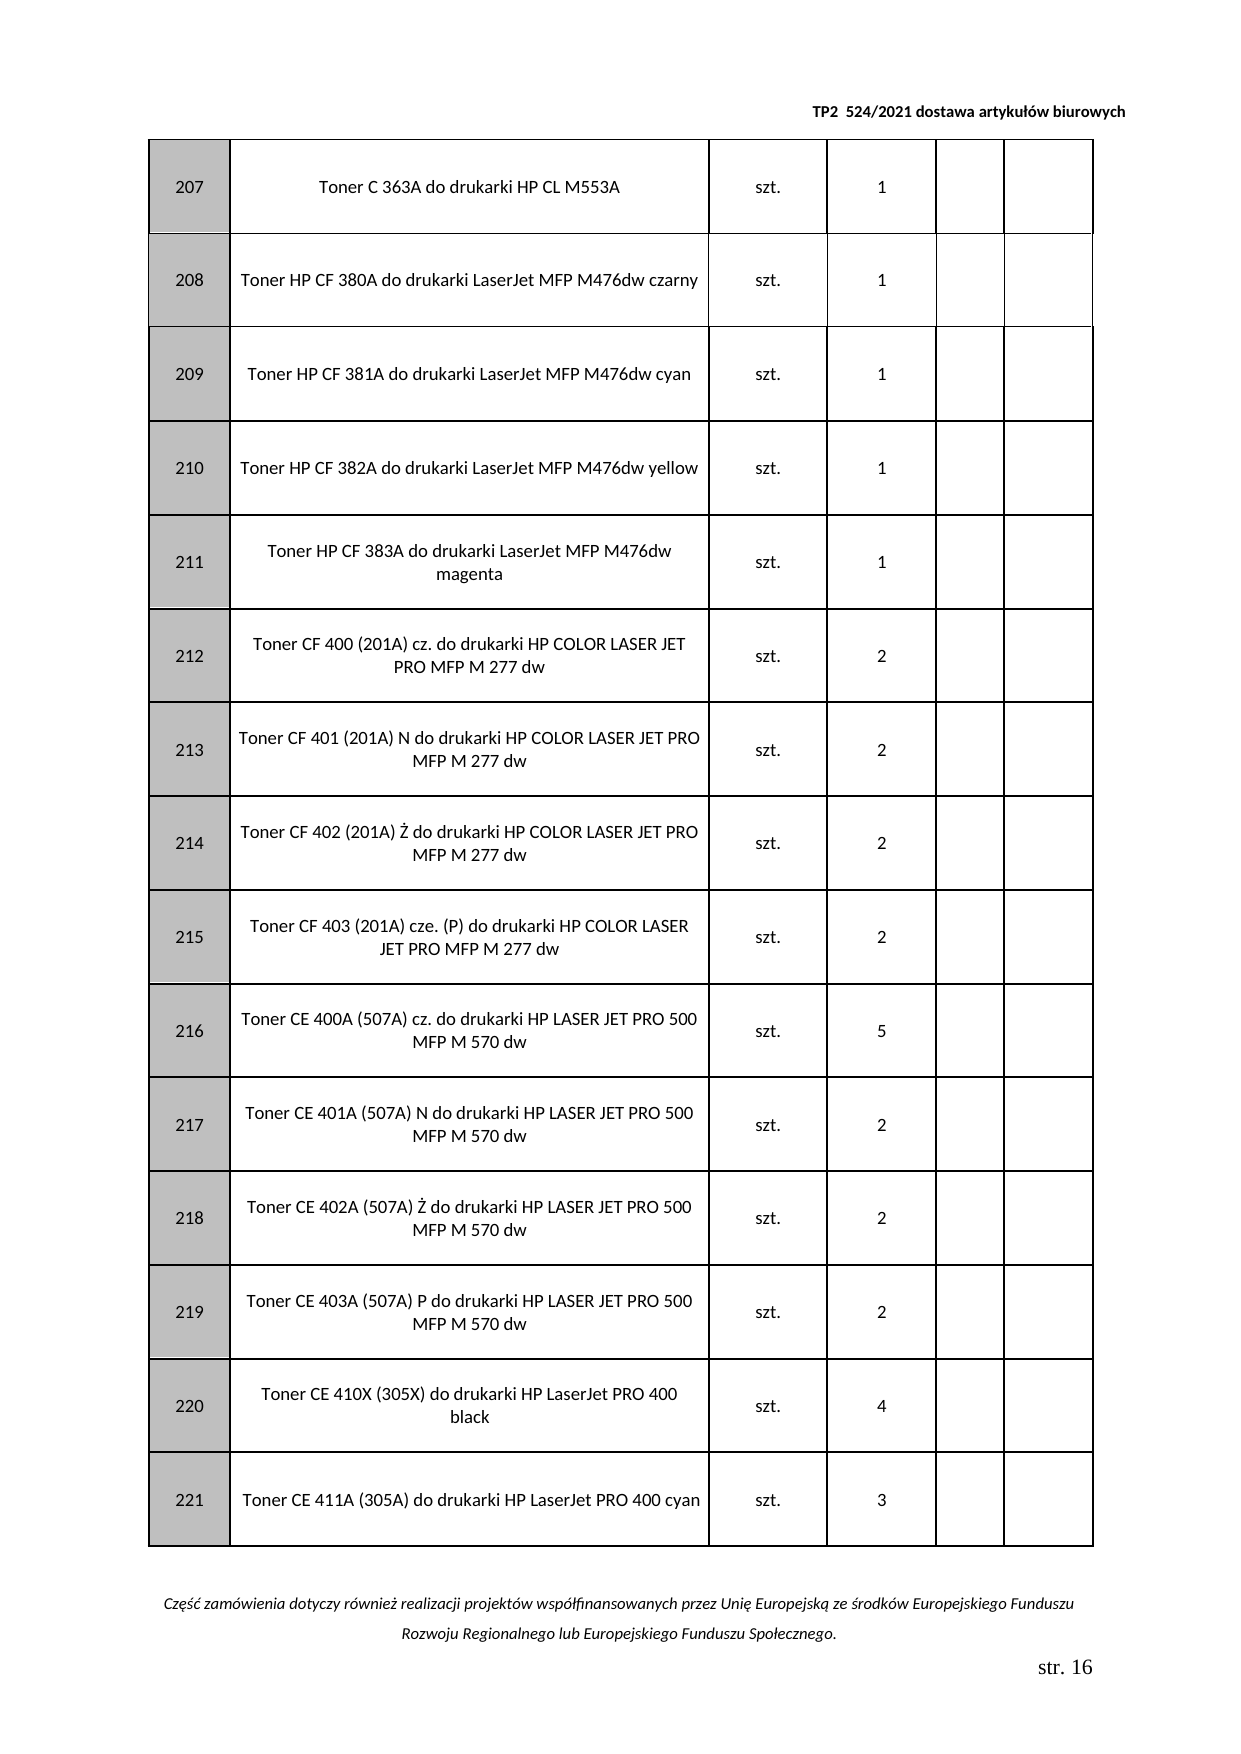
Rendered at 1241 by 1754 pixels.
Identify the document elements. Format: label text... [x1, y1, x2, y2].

table_cell szt. [710, 1360, 826, 1451]
table_cell szt. [710, 516, 826, 607]
table_cell 221 [150, 1453, 229, 1545]
table_cell [937, 797, 1003, 889]
table_cell [937, 1172, 1003, 1264]
table_cell 2 [828, 1266, 935, 1357]
table_cell 212 [150, 610, 229, 701]
table_cell [937, 891, 1003, 982]
table_cell Toner CE 410X (305X) do drukarki HP LaserJet PRO 400 black [231, 1360, 708, 1451]
table_cell [937, 422, 1003, 514]
table_cell [937, 1078, 1003, 1170]
table_cell szt. [710, 985, 826, 1076]
table_cell szt. [710, 327, 826, 420]
table_cell [1005, 1078, 1092, 1170]
table_cell 209 [150, 327, 229, 420]
table_cell [1005, 1266, 1092, 1357]
table_cell Toner CE 403A (507A) P do drukarki HP LASER JET PRO 500 MFP M 570 dw [231, 1266, 708, 1357]
table_cell Toner CF 400 (201A) cz. do drukarki HP COLOR LASER JET PRO MFP M 277 dw [231, 610, 708, 701]
table_cell [1005, 516, 1092, 607]
table_cell 2 [828, 1078, 935, 1170]
table_cell Toner HP CF 383A do drukarki LaserJet MFP M476dw magenta [231, 516, 708, 607]
table_cell Toner CE 402A (507A) Ż do drukarki HP LASER JET PRO 500 MFP M 570 dw [231, 1172, 708, 1264]
table_cell 215 [150, 891, 229, 982]
table_cell 214 [150, 797, 229, 889]
table_cell Toner HP CF 380A do drukarki LaserJet MFP M476dw czarny [231, 234, 708, 326]
table_cell Toner HP CF 381A do drukarki LaserJet MFP M476dw cyan [231, 327, 708, 420]
table_cell 4 [828, 1360, 935, 1451]
table_cell [1005, 1172, 1092, 1264]
table_cell [1005, 422, 1092, 514]
table_cell Toner CF 403 (201A) cze. (P) do drukarki HP COLOR LASER JET PRO MFP M 277 dw [231, 891, 708, 982]
table_cell szt. [710, 140, 826, 232]
table_cell [1005, 1360, 1092, 1451]
table_cell 2 [828, 797, 935, 889]
table_cell [1005, 797, 1092, 889]
table_cell 1 [828, 234, 936, 326]
table_cell Toner C 363A do drukarki HP CL M553A [231, 140, 708, 232]
table_cell [1005, 891, 1092, 982]
table_cell [1005, 326, 1092, 420]
table_cell szt. [710, 797, 826, 889]
table_cell szt. [710, 422, 826, 514]
table_cell Toner CE 411A (305A) do drukarki HP LaserJet PRO 400 cyan [231, 1453, 708, 1545]
table_cell 219 [150, 1266, 229, 1357]
table_cell szt. [710, 610, 826, 701]
table_cell 1 [828, 516, 935, 607]
table_cell Toner HP CF 382A do drukarki LaserJet MFP M476dw yellow [231, 422, 708, 514]
table_cell Toner CF 402 (201A) Ż do drukarki HP COLOR LASER JET PRO MFP M 277 dw [231, 797, 708, 889]
table_cell szt. [709, 234, 827, 326]
table_cell szt. [710, 891, 826, 982]
table_cell 213 [150, 703, 229, 795]
table_cell [937, 985, 1003, 1076]
table_cell [1005, 140, 1092, 232]
table_cell Toner CF 401 (201A) N do drukarki HP COLOR LASER JET PRO MFP M 277 dw [231, 703, 708, 795]
table_cell Toner CE 401A (507A) N do drukarki HP LASER JET PRO 500 MFP M 570 dw [231, 1078, 708, 1170]
table_cell 208 [149, 234, 229, 326]
table_cell [1005, 703, 1092, 795]
table_cell 207 [150, 140, 229, 232]
table_cell 3 [828, 1453, 935, 1545]
table_cell [937, 327, 1003, 420]
table_cell 216 [150, 985, 229, 1076]
table_cell szt. [710, 1453, 826, 1545]
table_cell 2 [828, 703, 935, 795]
table_cell 2 [828, 610, 935, 701]
table_cell [1005, 233, 1092, 326]
table_cell 1 [828, 140, 935, 232]
table_cell Toner CE 400A (507A) cz. do drukarki HP LASER JET PRO 500 MFP M 570 dw [231, 985, 708, 1076]
table_cell [1005, 1453, 1092, 1545]
table_cell szt. [710, 1078, 826, 1170]
table_cell [1005, 610, 1092, 701]
table_cell 217 [150, 1078, 229, 1170]
table_cell 1 [828, 327, 935, 420]
table_cell 220 [150, 1360, 229, 1451]
table_cell [937, 1453, 1003, 1545]
table_cell [937, 516, 1003, 607]
table_cell [1005, 985, 1092, 1076]
table_cell szt. [710, 1172, 826, 1264]
table_cell 2 [828, 1172, 935, 1264]
table_cell [937, 1266, 1003, 1357]
table_cell szt. [710, 703, 826, 795]
table_cell [937, 140, 1003, 232]
table_cell [937, 610, 1003, 701]
table_cell 211 [150, 516, 229, 607]
table_cell 210 [150, 422, 229, 514]
table_cell [937, 1360, 1003, 1451]
table_cell [937, 234, 1004, 326]
table_cell 2 [828, 891, 935, 982]
table_cell [937, 703, 1003, 795]
table_cell szt. [710, 1266, 826, 1357]
table_cell 1 [828, 422, 935, 514]
table_cell 5 [828, 985, 935, 1076]
table_cell 218 [150, 1172, 229, 1264]
